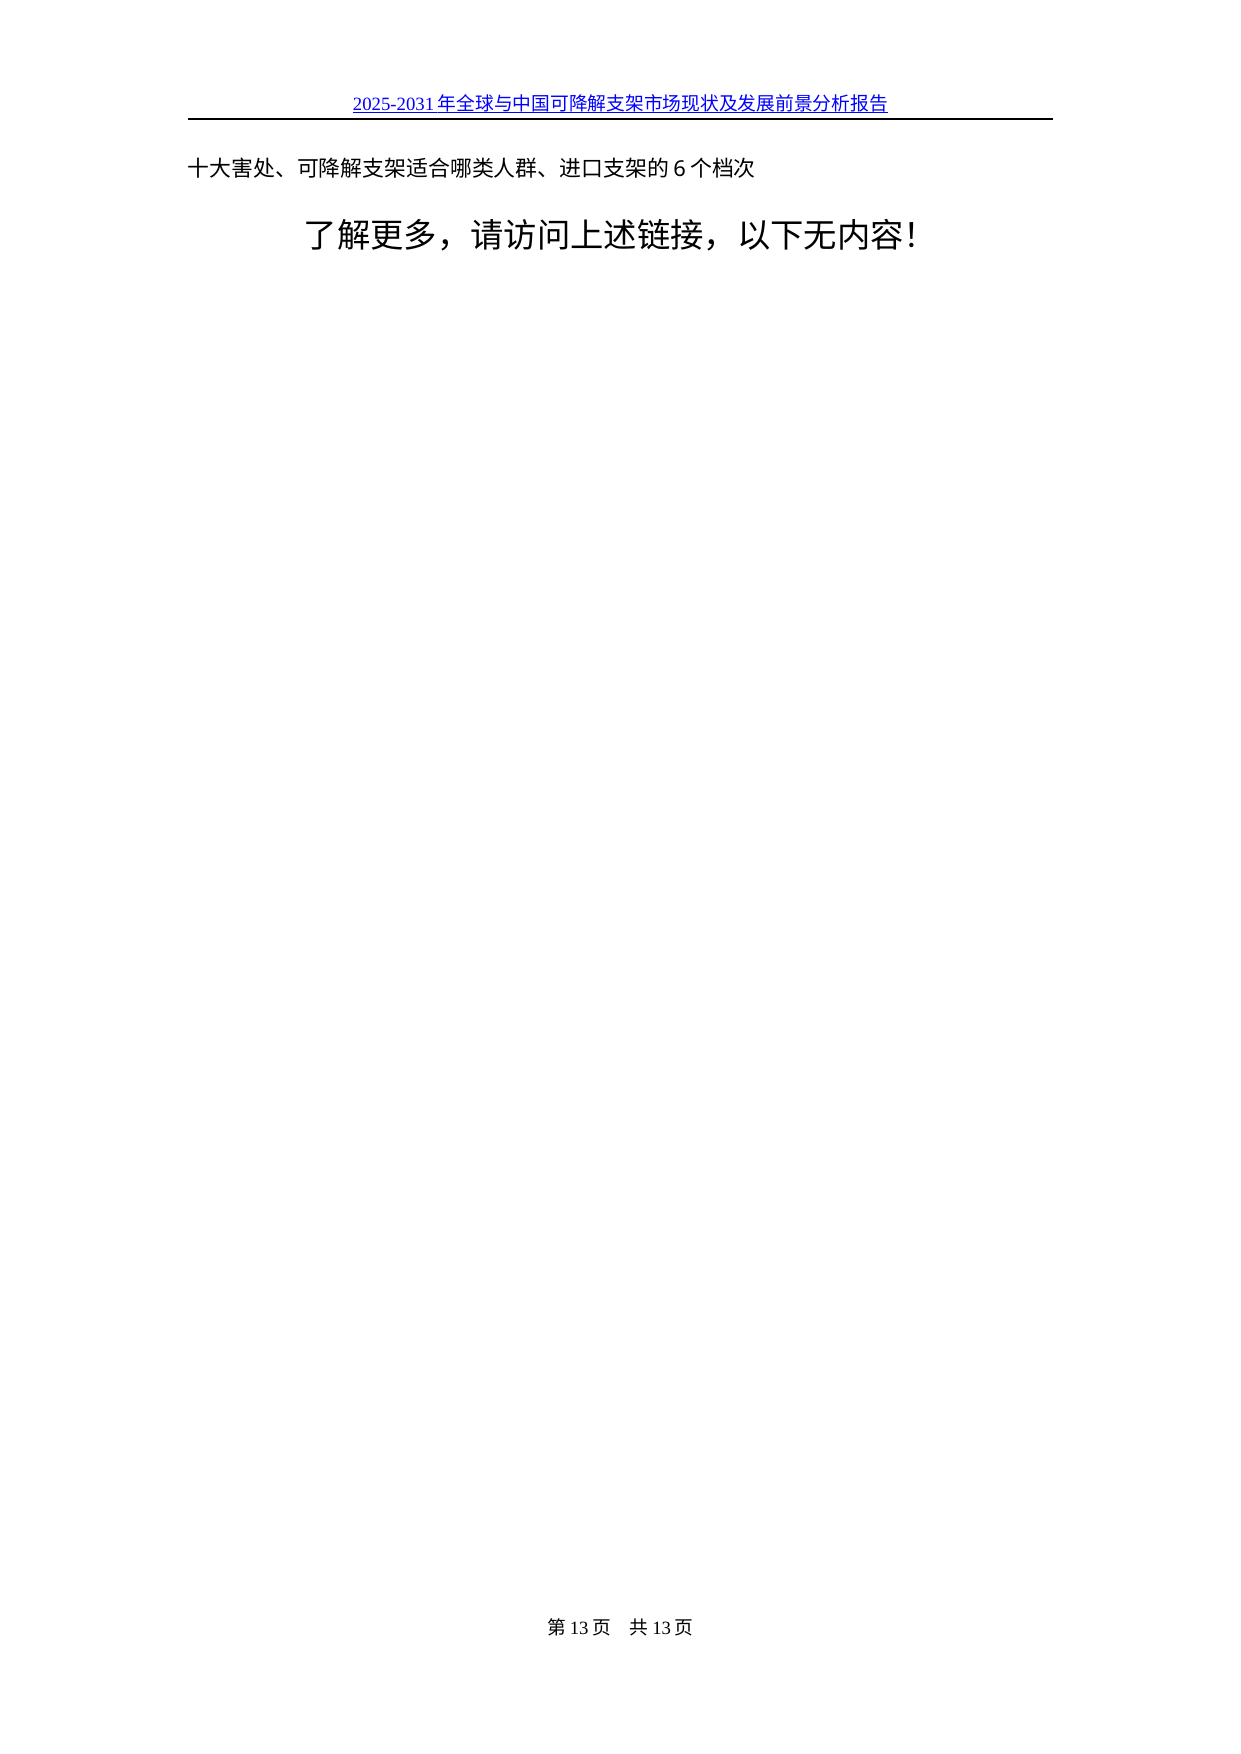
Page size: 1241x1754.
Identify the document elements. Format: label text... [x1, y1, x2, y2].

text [187, 150, 1053, 183]
title 了解更多，请访问上述链接，以下无内容！ [187, 200, 1053, 265]
